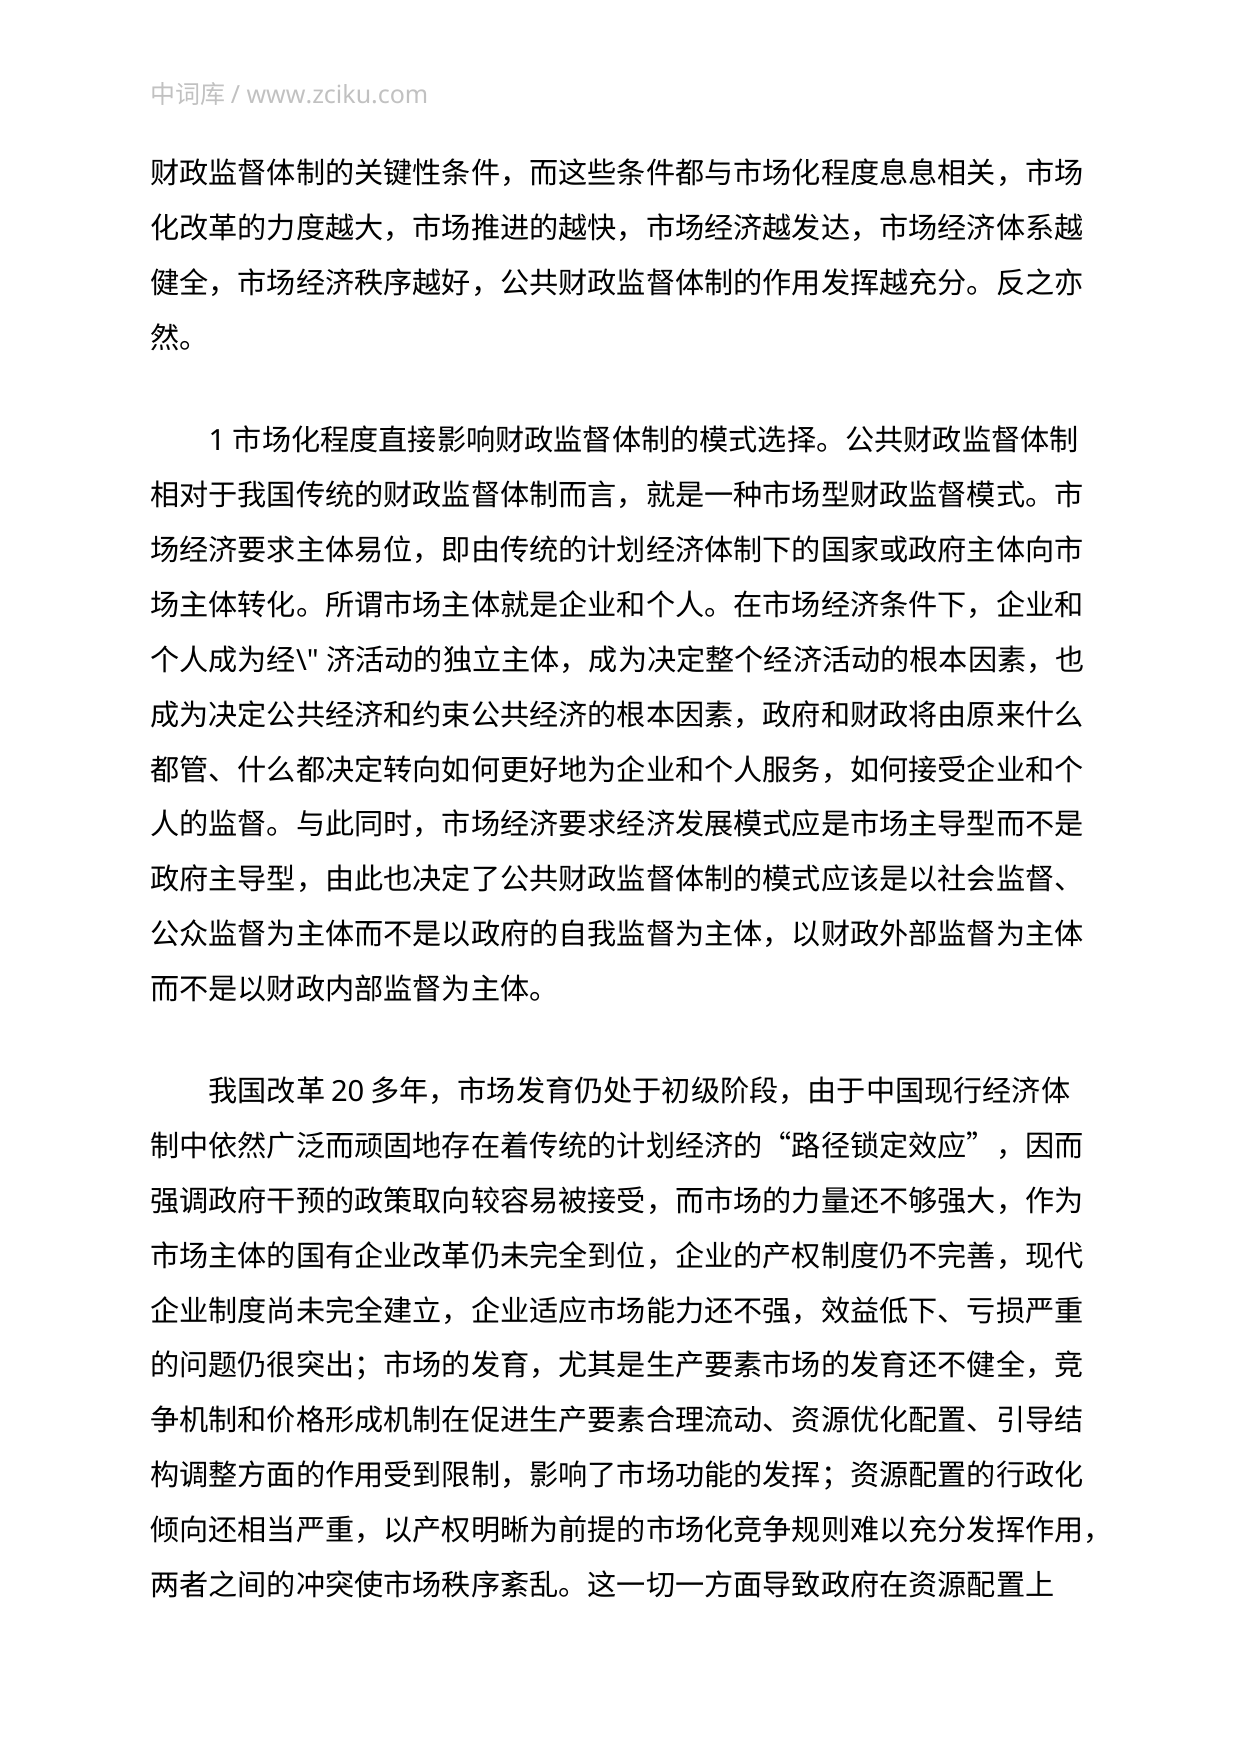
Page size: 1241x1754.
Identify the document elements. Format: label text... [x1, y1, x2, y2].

text 1 市场化程度直接影响财政监督体制的模式选择。公共财政监督体制相对于我国传统的财政监督体制而言，就是一种市场型财政监督模式。市场经济要求主体易位，即由传统的计划经济体制下的国家或政府主体向市场主体转化。所谓市场主体就是企业和个人。在市场经济条件下，企业和个人成为经\" 济活动的独立主体，成为决定整个经济活动的根本因素，也成为决定公共经济和约束公共经济的根本因素，政府和财政将由原来什么都管、什么都决定转向如何更好地为企业和个人服务，如何接受企业和个人的监督。与此同时，市场经济要求经济发展模式应是市场主导型而不是政府主导型，由此也决定了公共财政监督体制的模式应该是以社会监督、公众监督为主体而不是以政府的自我监督为主体，以财政外部监督为主体而不是以财政内部监督为主体。 [150, 416, 1090, 1008]
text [150, 1067, 1090, 1604]
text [150, 150, 1090, 357]
